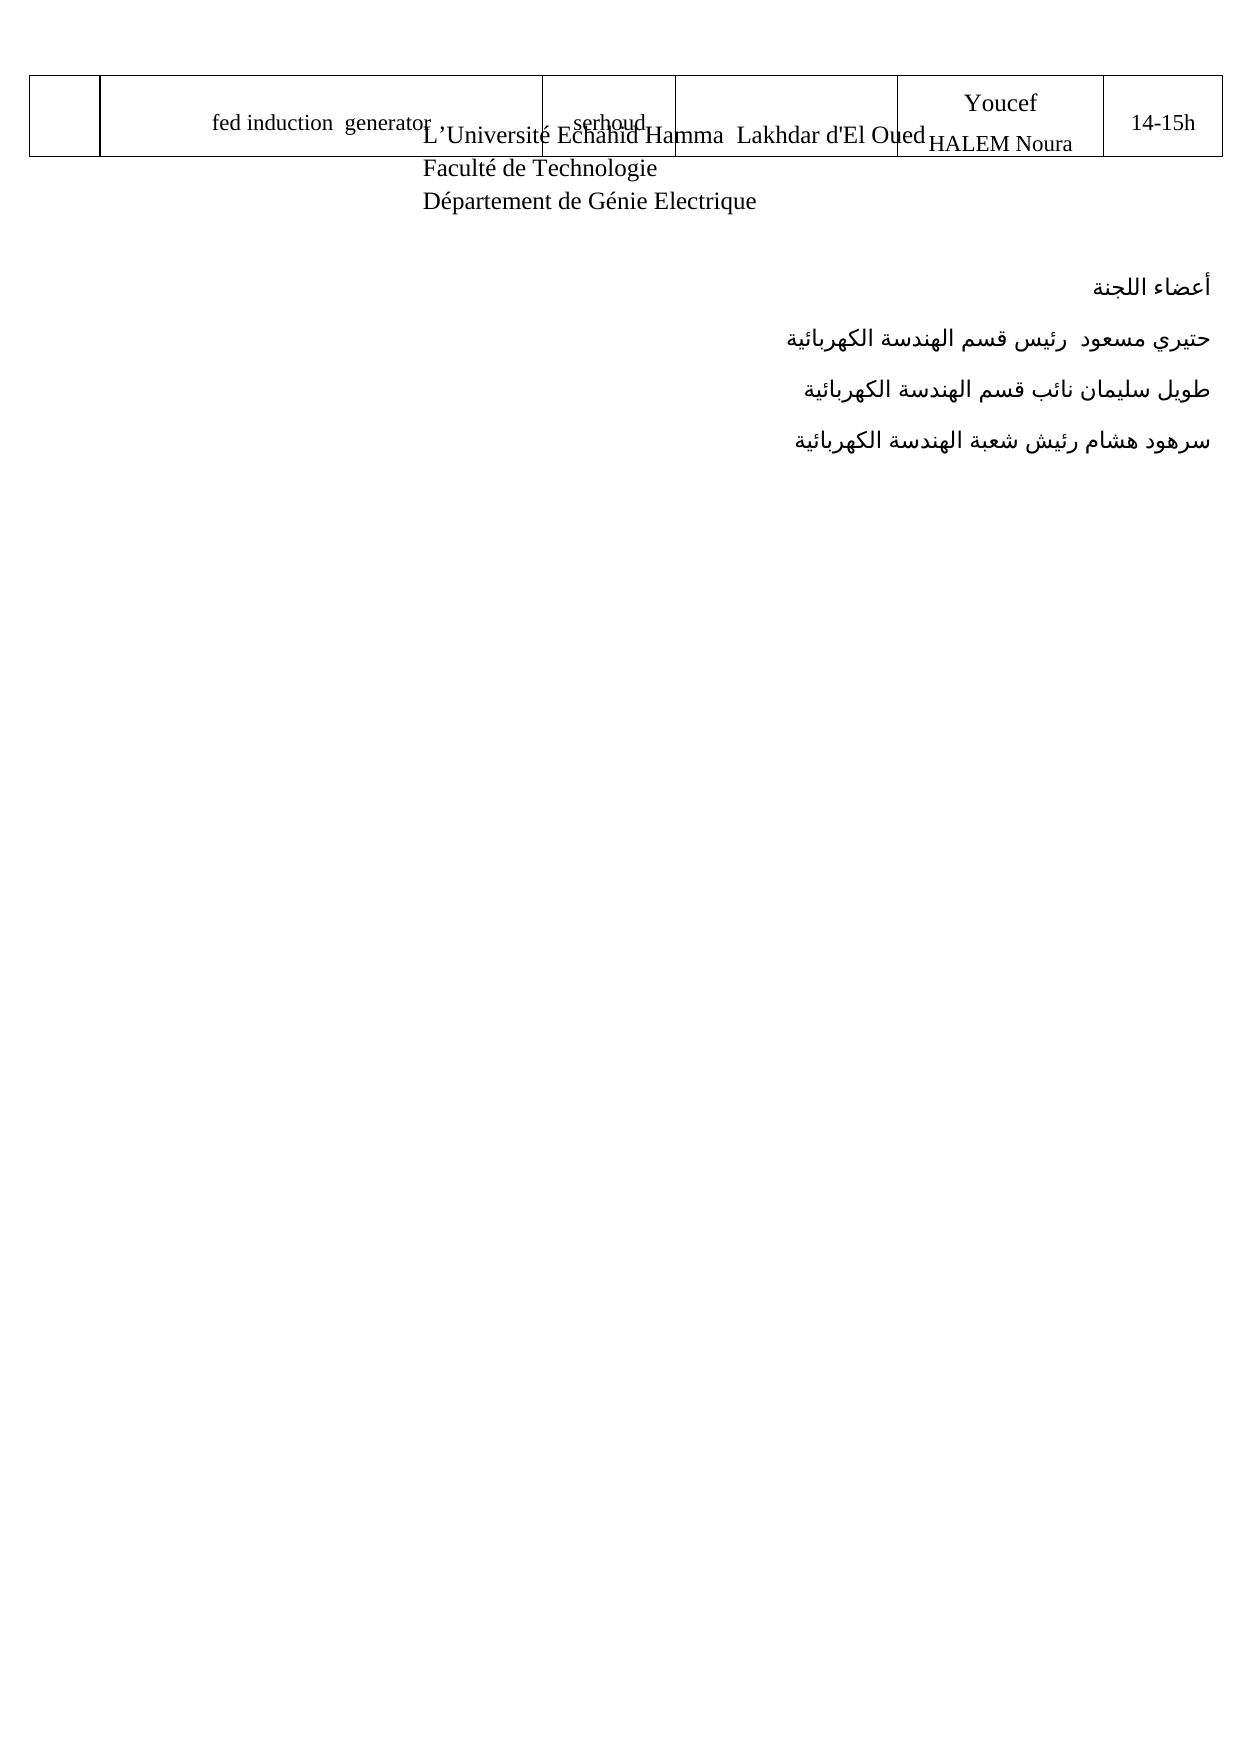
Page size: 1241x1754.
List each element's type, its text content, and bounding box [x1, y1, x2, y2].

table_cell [898, 76, 1103, 156]
text سرهود هشام رئيش شعبة الهندسة الكهربائية [29, 427, 1211, 454]
table_cell Salle 2 14-15h [1104, 76, 1222, 156]
table_cell Hicham serhoud [543, 76, 675, 156]
text حتيري مسعود رئيس قسم الهندسة الكهربائية [29, 325, 1211, 352]
table_cell لامعة عبد البديع [676, 76, 897, 156]
table_cell 3 [30, 76, 99, 156]
text أعضاء اللجنة [29, 274, 1211, 301]
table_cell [101, 76, 542, 156]
text طويل سليمان نائب قسم الهندسة الكهربائية [29, 376, 1211, 403]
